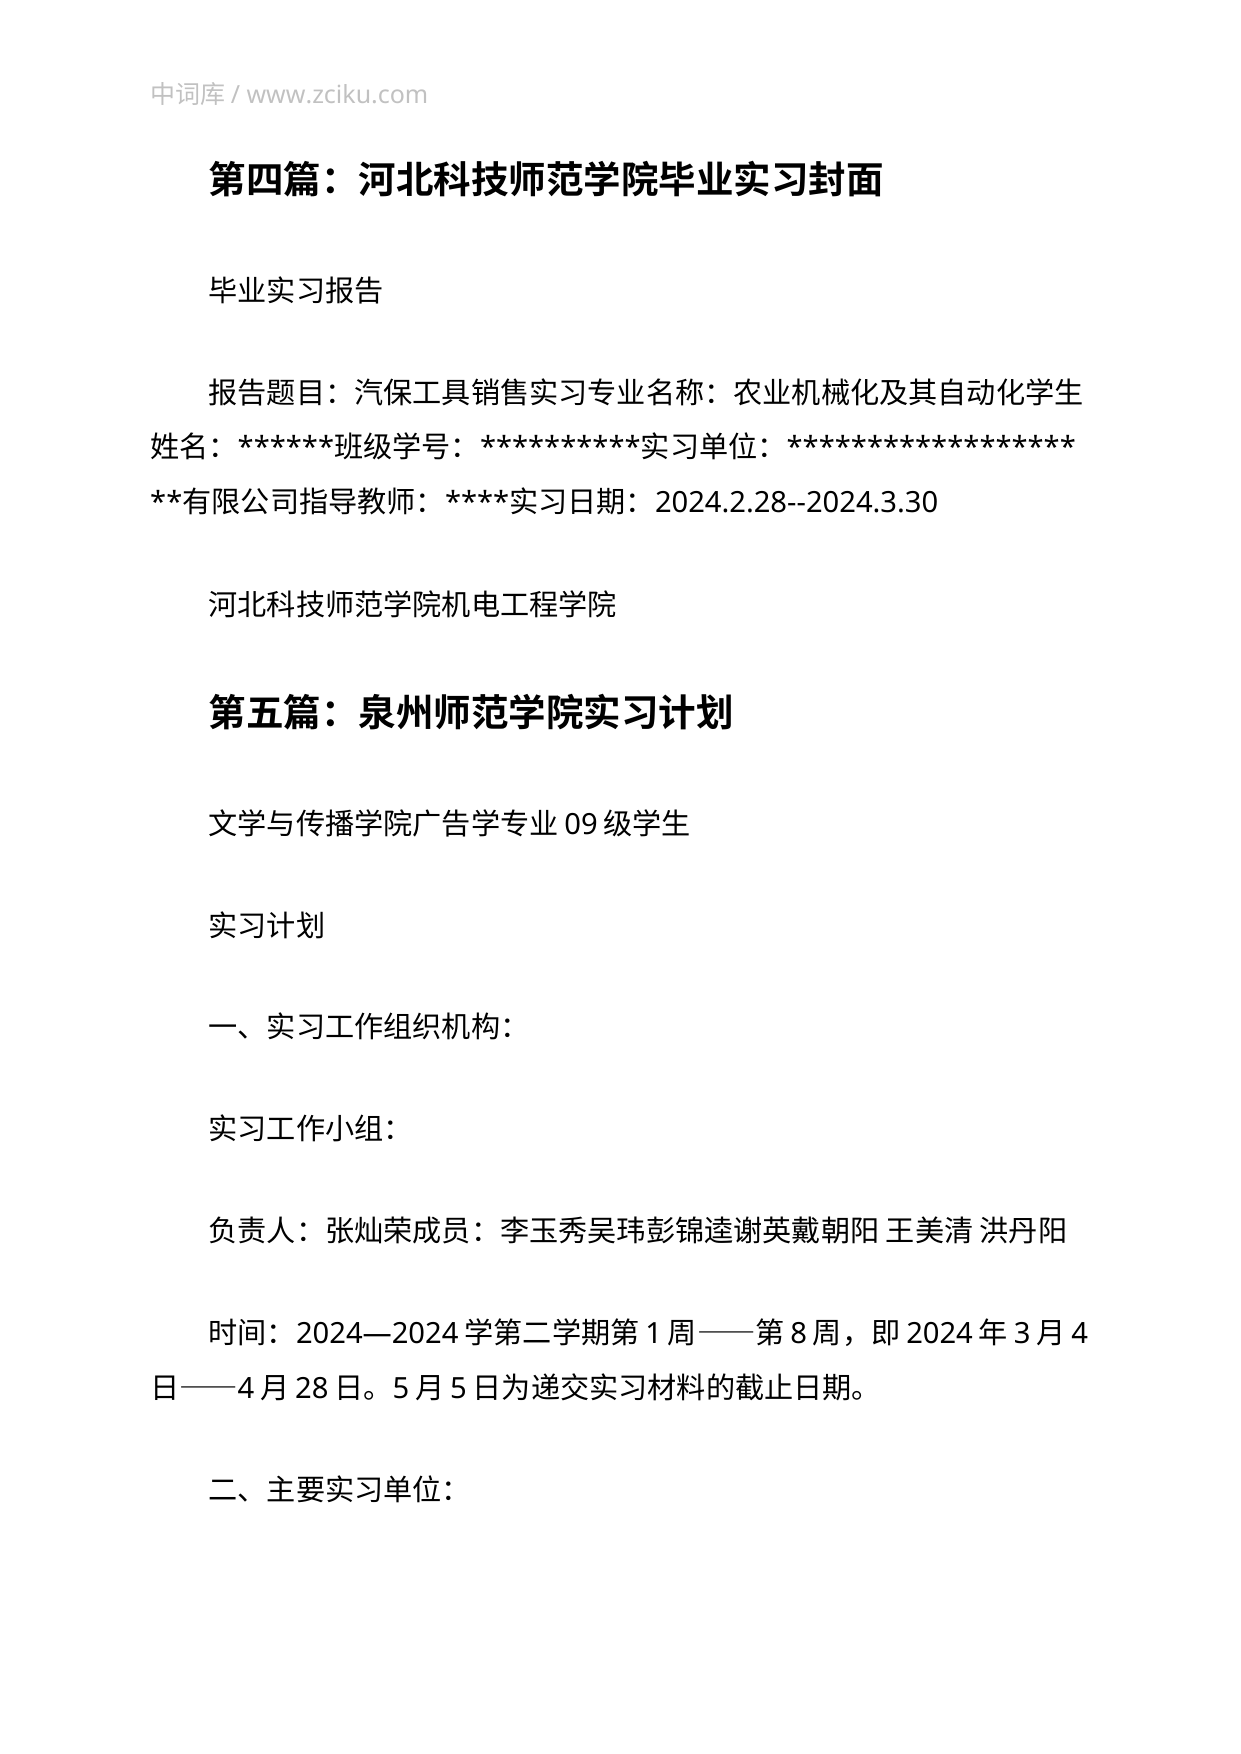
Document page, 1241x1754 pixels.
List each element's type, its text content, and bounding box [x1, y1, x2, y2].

text 第四篇：河北科技师范学院毕业实习封面 [150, 150, 1090, 204]
text 河北科技师范学院机电工程学院 [150, 581, 1090, 623]
text 负责人：张灿荣成员：李玉秀吴玮彭锦逵谢英戴朝阳 王美清 洪丹阳 [150, 1207, 1090, 1250]
text 实习计划 [150, 902, 1090, 944]
text 时间：2024—2024学第二学期第1周——第8周，即2024年3月4日——4月28日。5月5日为递交实习材料的截止日期。 [150, 1309, 1090, 1407]
text 报告题目：汽保工具销售实习专业名称：农业机械化及其自动化学生姓名：******班级学号：**********实习单位：********************有限公司指导教师：****实习日期：2024.2.28--2024.3.30 [150, 369, 1090, 521]
text 文学与传播学院广告学专业09级学生 [150, 800, 1090, 843]
text 一、实习工作组织机构： [150, 1004, 1090, 1046]
text 实习工作小组： [150, 1106, 1090, 1148]
text 第五篇：泉州师范学院实习计划 [150, 683, 1090, 737]
text 二、主要实习单位： [150, 1466, 1090, 1508]
text 毕业实习报告 [150, 267, 1090, 310]
